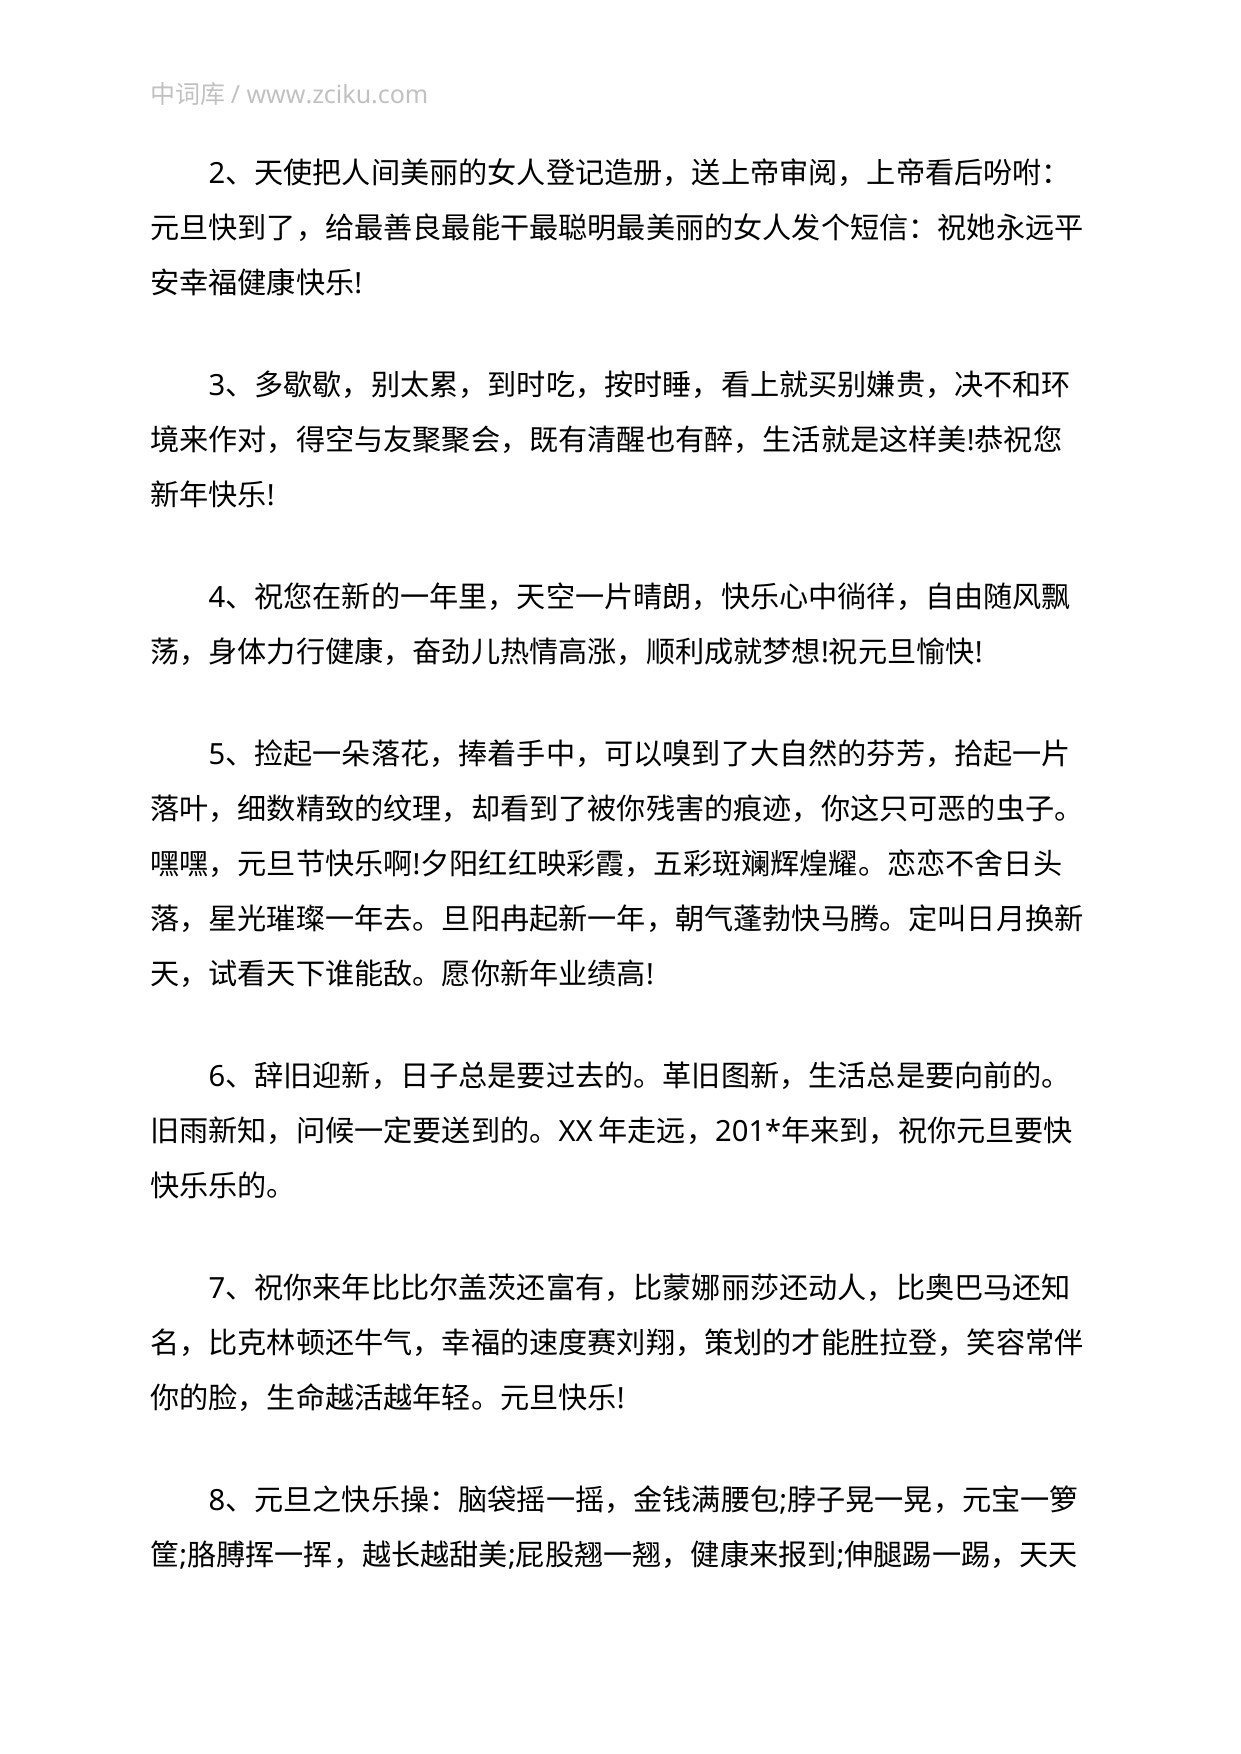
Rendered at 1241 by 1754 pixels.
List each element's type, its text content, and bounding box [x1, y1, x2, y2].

text 6、辞旧迎新，日子总是要过去的。革旧图新，生活总是要向前的。旧雨新知，问候一定要送到的。XX年走远，201*年来到，祝你元旦要快快乐乐的。 [150, 1053, 1090, 1205]
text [150, 1476, 1090, 1574]
text 3、多歇歇，别太累，到时吃，按时睡，看上就买别嫌贵，决不和环境来作对，得空与友聚聚会，既有清醒也有醉，生活就是这样美!恭祝您新年快乐! [150, 362, 1090, 514]
text 4、祝您在新的一年里，天空一片晴朗，快乐心中徜徉，自由随风飘荡，身体力行健康，奋劲儿热情高涨，顺利成就梦想!祝元旦愉快! [150, 574, 1090, 671]
text 7、祝你来年比比尔盖茨还富有，比蒙娜丽莎还动人，比奥巴马还知名，比克林顿还牛气，幸福的速度赛刘翔，策划的才能胜拉登，笑容常伴你的脸，生命越活越年轻。元旦快乐! [150, 1264, 1090, 1417]
text 5、捡起一朵落花，捧着手中，可以嗅到了大自然的芬芳，拾起一片落叶，细数精致的纹理，却看到了被你残害的痕迹，你这只可恶的虫子。嘿嘿，元旦节快乐啊!夕阳红红映彩霞，五彩斑斓辉煌耀。恋恋不舍日头落，星光璀璨一年去。旦阳冉起新一年，朝气蓬勃快马腾。定叫日月换新天，试看天下谁能敌。愿你新年业绩高! [150, 731, 1090, 993]
text 2、天使把人间美丽的女人登记造册，送上帝审阅，上帝看后吩咐：元旦快到了，给最善良最能干最聪明最美丽的女人发个短信：祝她永远平安幸福健康快乐! [150, 150, 1090, 302]
